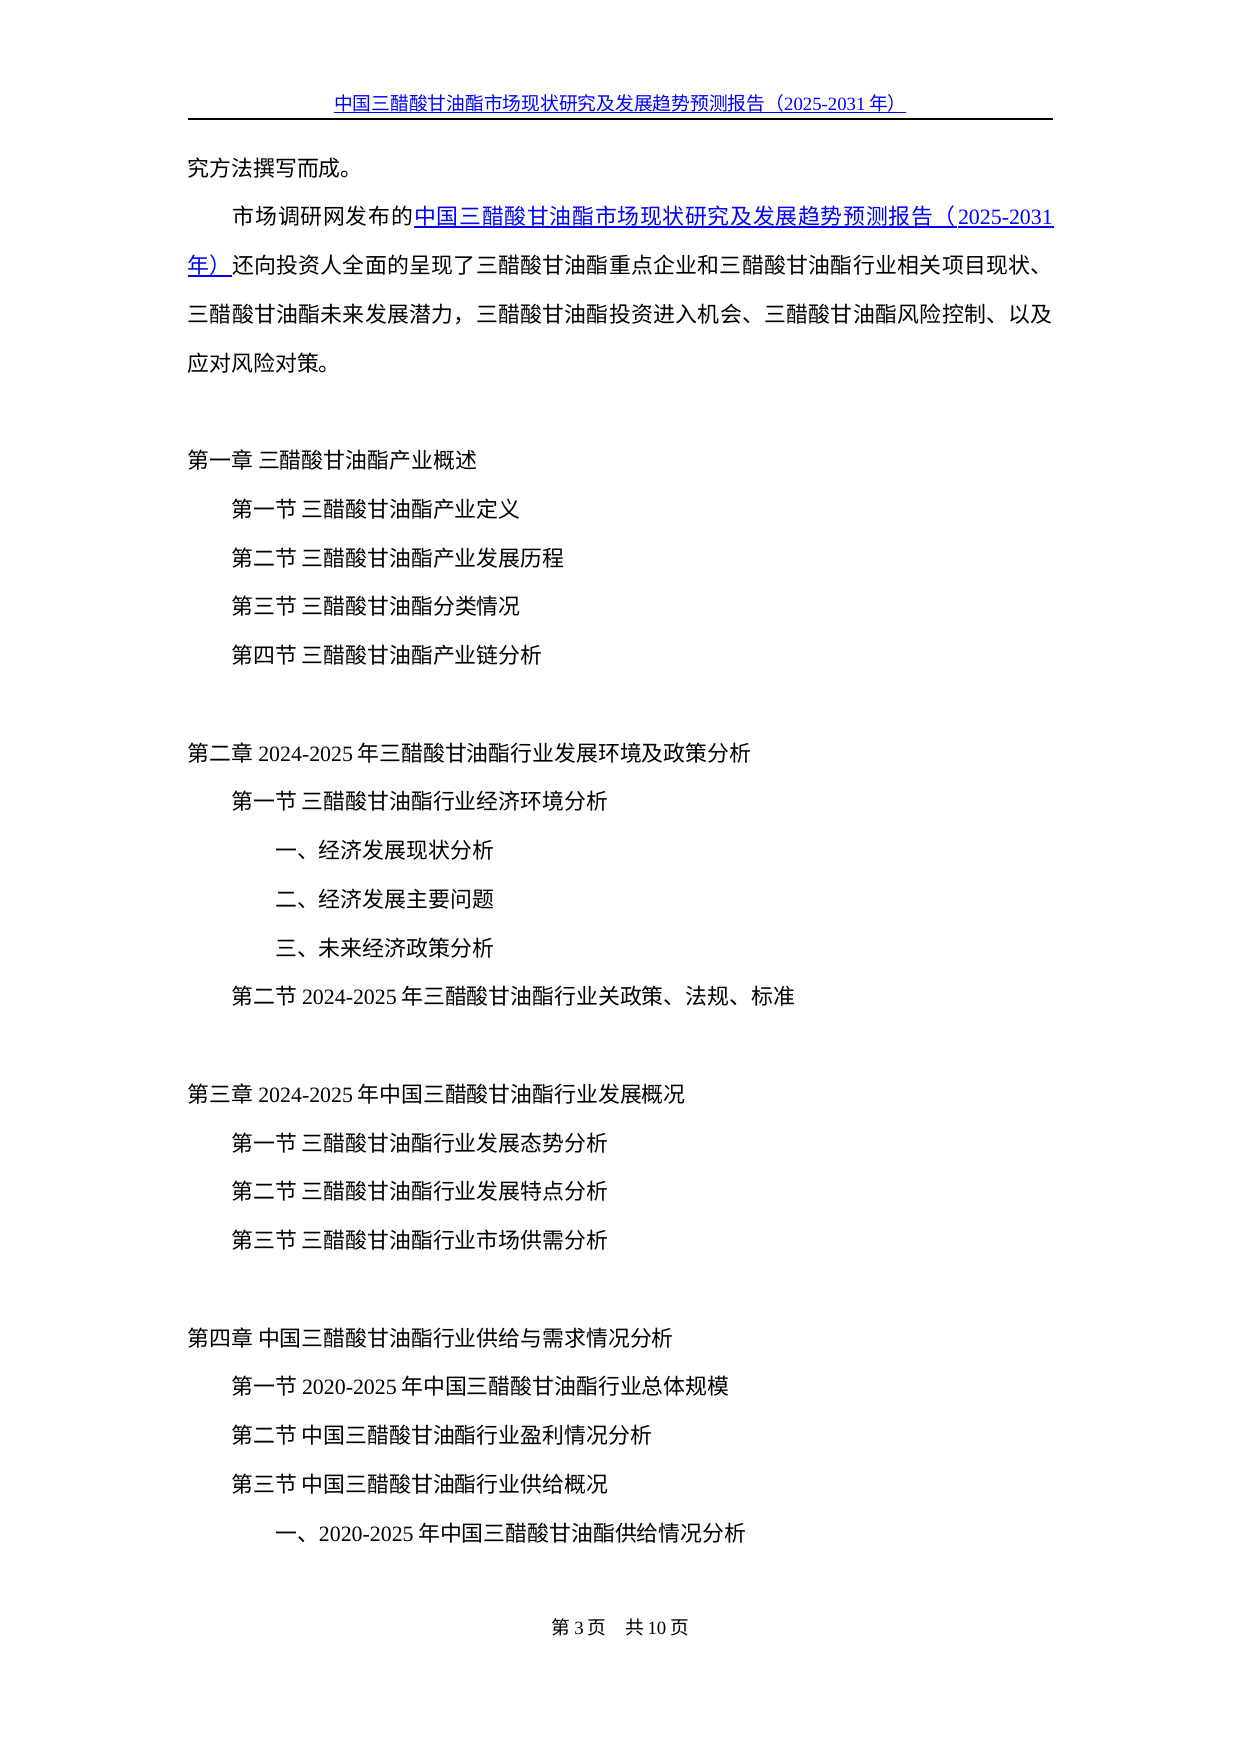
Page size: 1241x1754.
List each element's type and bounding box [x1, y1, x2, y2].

text [187, 150, 1053, 1548]
